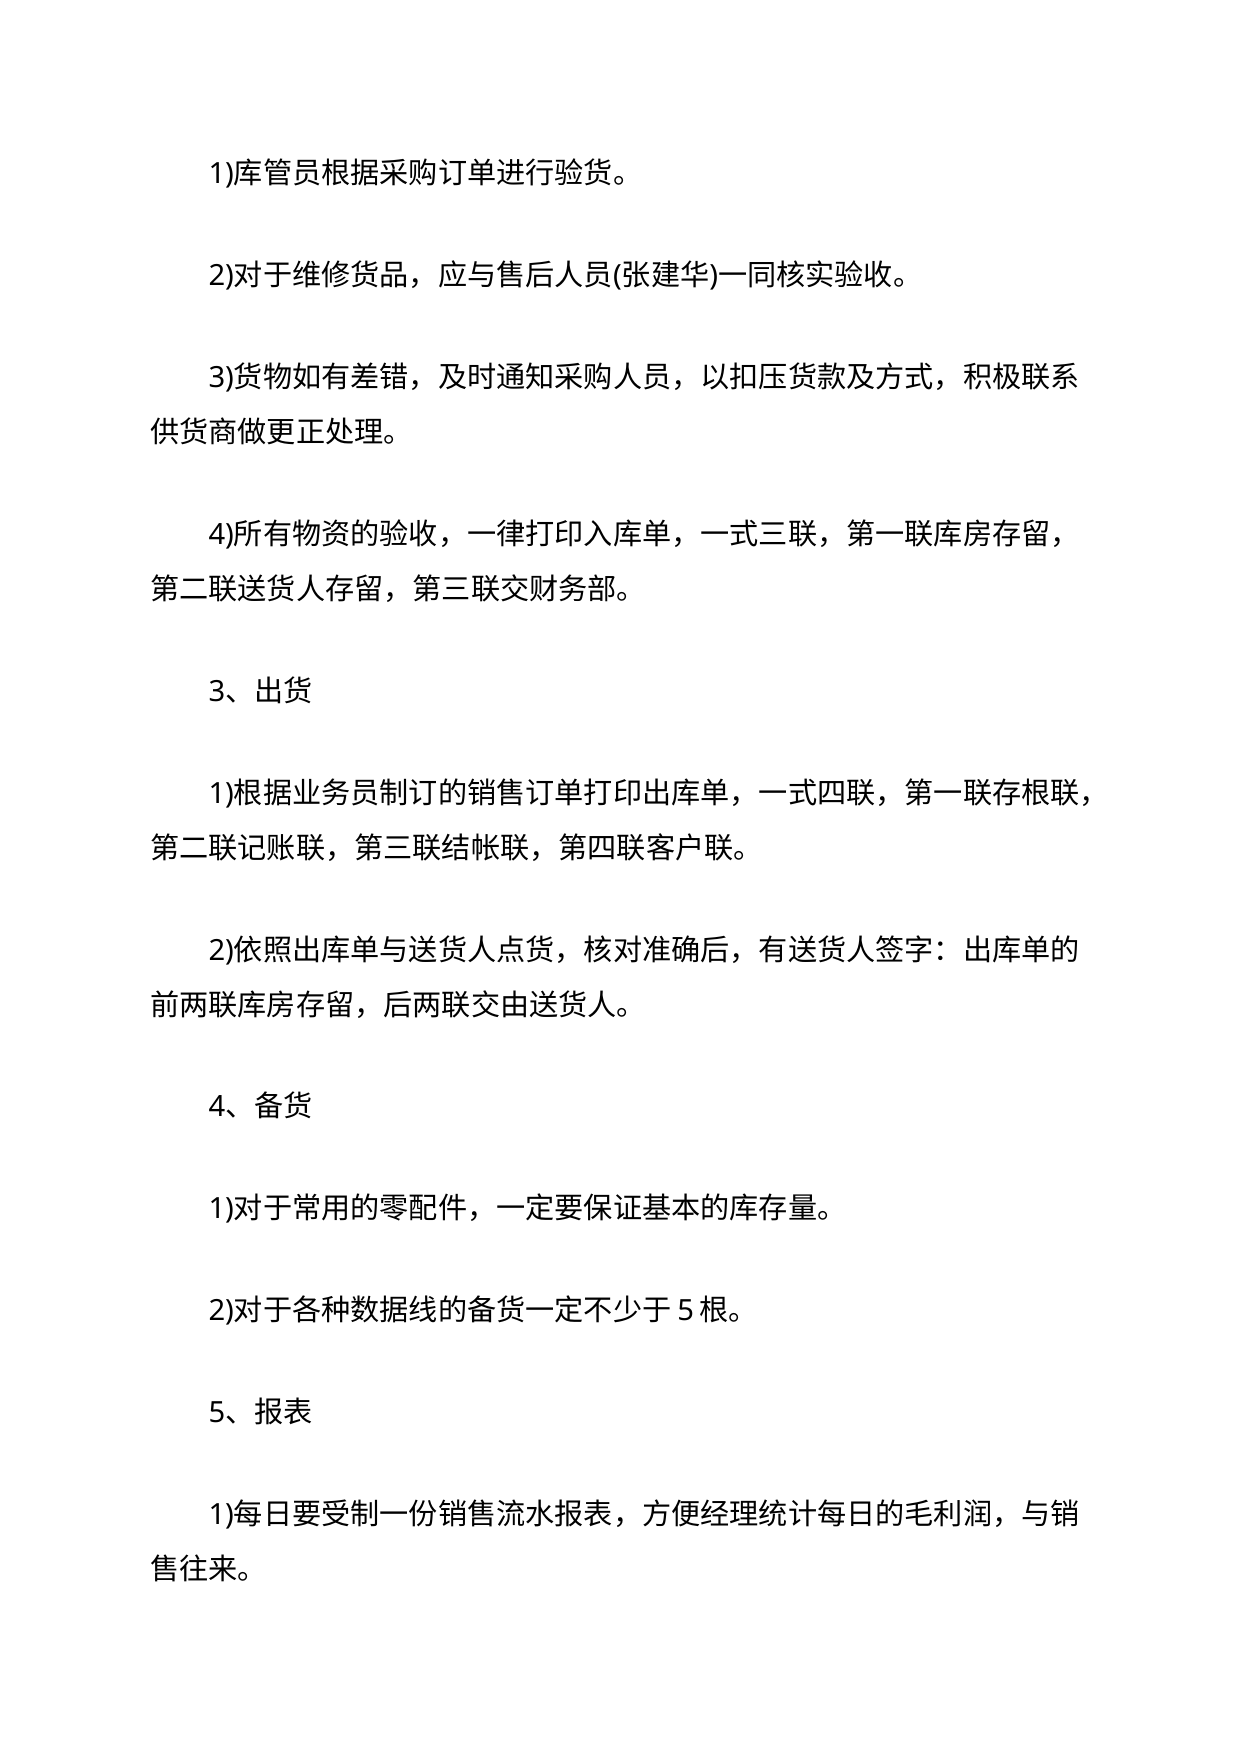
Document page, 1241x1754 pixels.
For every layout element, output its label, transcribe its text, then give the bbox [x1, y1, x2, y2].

text 4、备货 [150, 1083, 1090, 1125]
text 3、出货 [150, 667, 1090, 710]
text 1)每日要受制一份销售流水报表，方便经理统计每日的毛利润，与销售往来。 [150, 1491, 1090, 1588]
text 1)根据业务员制订的销售订单打印出库单，一式四联，第一联存根联，第二联记账联，第三联结帐联，第四联客户联。 [150, 769, 1090, 867]
text 5、报表 [150, 1389, 1090, 1431]
text 3)货物如有差错，及时通知采购人员，以扣压货款及方式，积极联系供货商做更正处理。 [150, 354, 1090, 451]
text 2)对于维修货品，应与售后人员(张建华)一同核实验收。 [150, 252, 1090, 294]
text 2)对于各种数据线的备货一定不少于5根。 [150, 1287, 1090, 1329]
text 4)所有物资的验收，一律打印入库单，一式三联，第一联库房存留，第二联送货人存留，第三联交财务部。 [150, 511, 1090, 608]
text 2)依照出库单与送货人点货，核对准确后，有送货人签字：出库单的前两联库房存留，后两联交由送货人。 [150, 926, 1090, 1023]
text 1)库管员根据采购订单进行验货。 [150, 150, 1090, 192]
text 1)对于常用的零配件，一定要保证基本的库存量。 [150, 1185, 1090, 1227]
